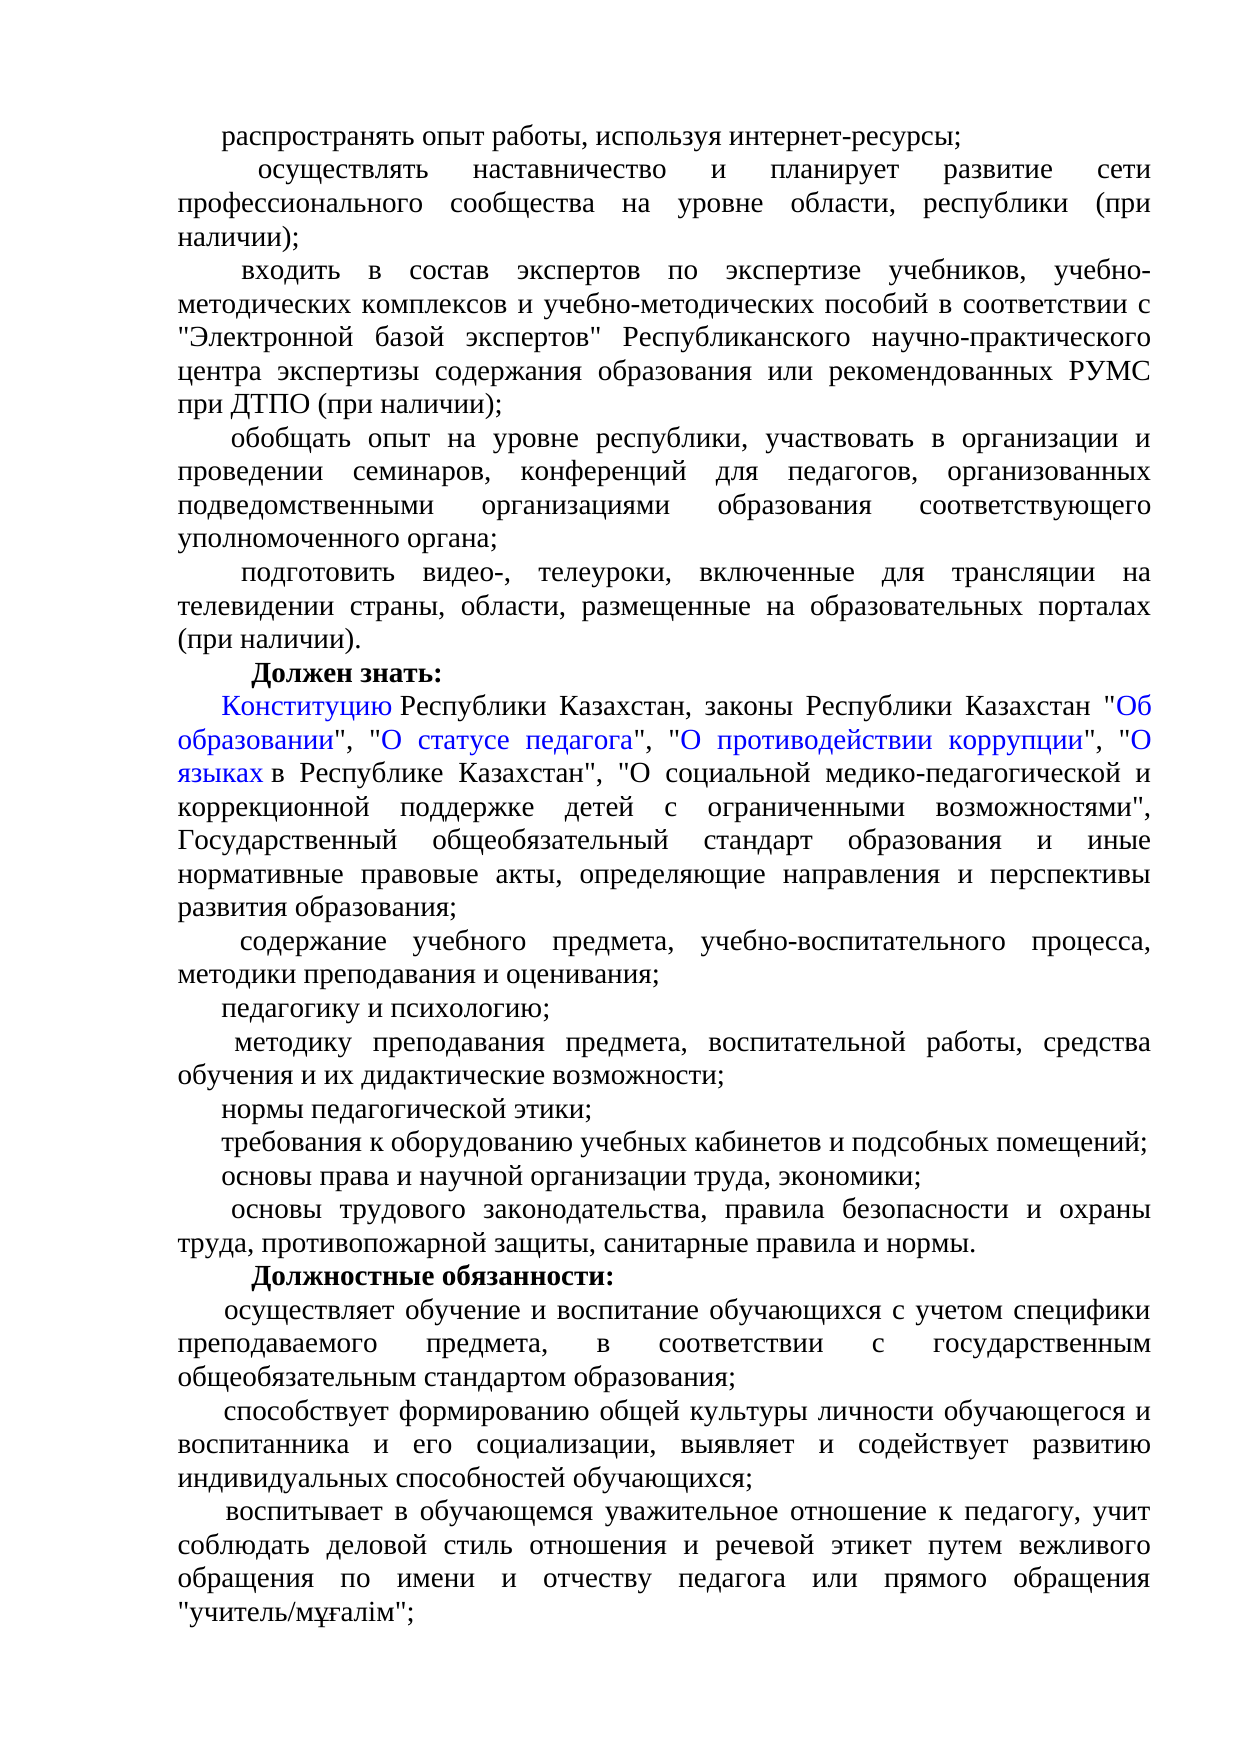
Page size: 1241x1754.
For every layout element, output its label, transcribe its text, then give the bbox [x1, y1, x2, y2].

text осуществляет обучение и воспитание обучающихся с учетом специфики преподаваемого предмета, в соответствии с государственным общеобязательным стандартом образования; [177, 1292, 1152, 1393]
text распространять опыт работы, используя интернет-ресурсы; [177, 118, 1152, 152]
text воспитывает в обучающемся уважительное отношение к педагогу, учит соблюдать деловой стиль отношения и речевой этикет путем вежливого обращения по имени и отчеству педагога или прямого обращения "учитель/мұғалім"; [177, 1493, 1152, 1627]
text входить в состав экспертов по экспертизе учебников, учебно-методических комплексов и учебно-методических пособий в соответствии с "Электронной базой экспертов" Республиканского научно-практического центра экспертизы содержания образования или рекомендованных РУМС при ДТПО (при наличии); [177, 252, 1152, 420]
text основы права и научной организации труда, экономики; [177, 1158, 1152, 1191]
text Должен знать: [177, 655, 1152, 688]
text Конституцию Республики Казахстан, законы Республики Казахстан "Об образовании", "О статусе педагога", "О противодействии коррупции", "О языках в Республике Казахстан", "О социальной медико-педагогической и коррекционной поддержке детей с ограниченными возможностями", Государственный общеобязательный стандарт образования и иные нормативные правовые акты, определяющие направления и перспективы развития образования; [177, 688, 1152, 923]
text содержание учебного предмета, учебно-воспитательного процесса, методики преподавания и оценивания; [177, 923, 1152, 990]
text осуществлять наставничество и планирует развитие сети профессионального сообщества на уровне области, республики (при наличии); [177, 152, 1152, 252]
text Должностные обязанности: [177, 1258, 1152, 1292]
text подготовить видео-, телеуроки, включенные для трансляции на телевидении страны, области, размещенные на образовательных порталах (при наличии). [177, 554, 1152, 655]
text обобщать опыт на уровне республики, участвовать в организации и проведении семинаров, конференций для педагогов, организованных подведомственными организациями образования соответствующего уполномоченного органа; [177, 420, 1152, 554]
text нормы педагогической этики; [177, 1091, 1152, 1124]
text основы трудового законодательства, правила безопасности и охраны труда, противопожарной защиты, санитарные правила и нормы. [177, 1191, 1152, 1258]
text педагогику и психологию; [177, 990, 1152, 1024]
text способствует формированию общей культуры личности обучающегося и воспитанника и его социализации, выявляет и содействует развитию индивидуальных способностей обучающихся; [177, 1393, 1152, 1493]
text требования к оборудованию учебных кабинетов и подсобных помещений; [177, 1124, 1152, 1158]
text методику преподавания предмета, воспитательной работы, средства обучения и их дидактические возможности; [177, 1024, 1152, 1091]
